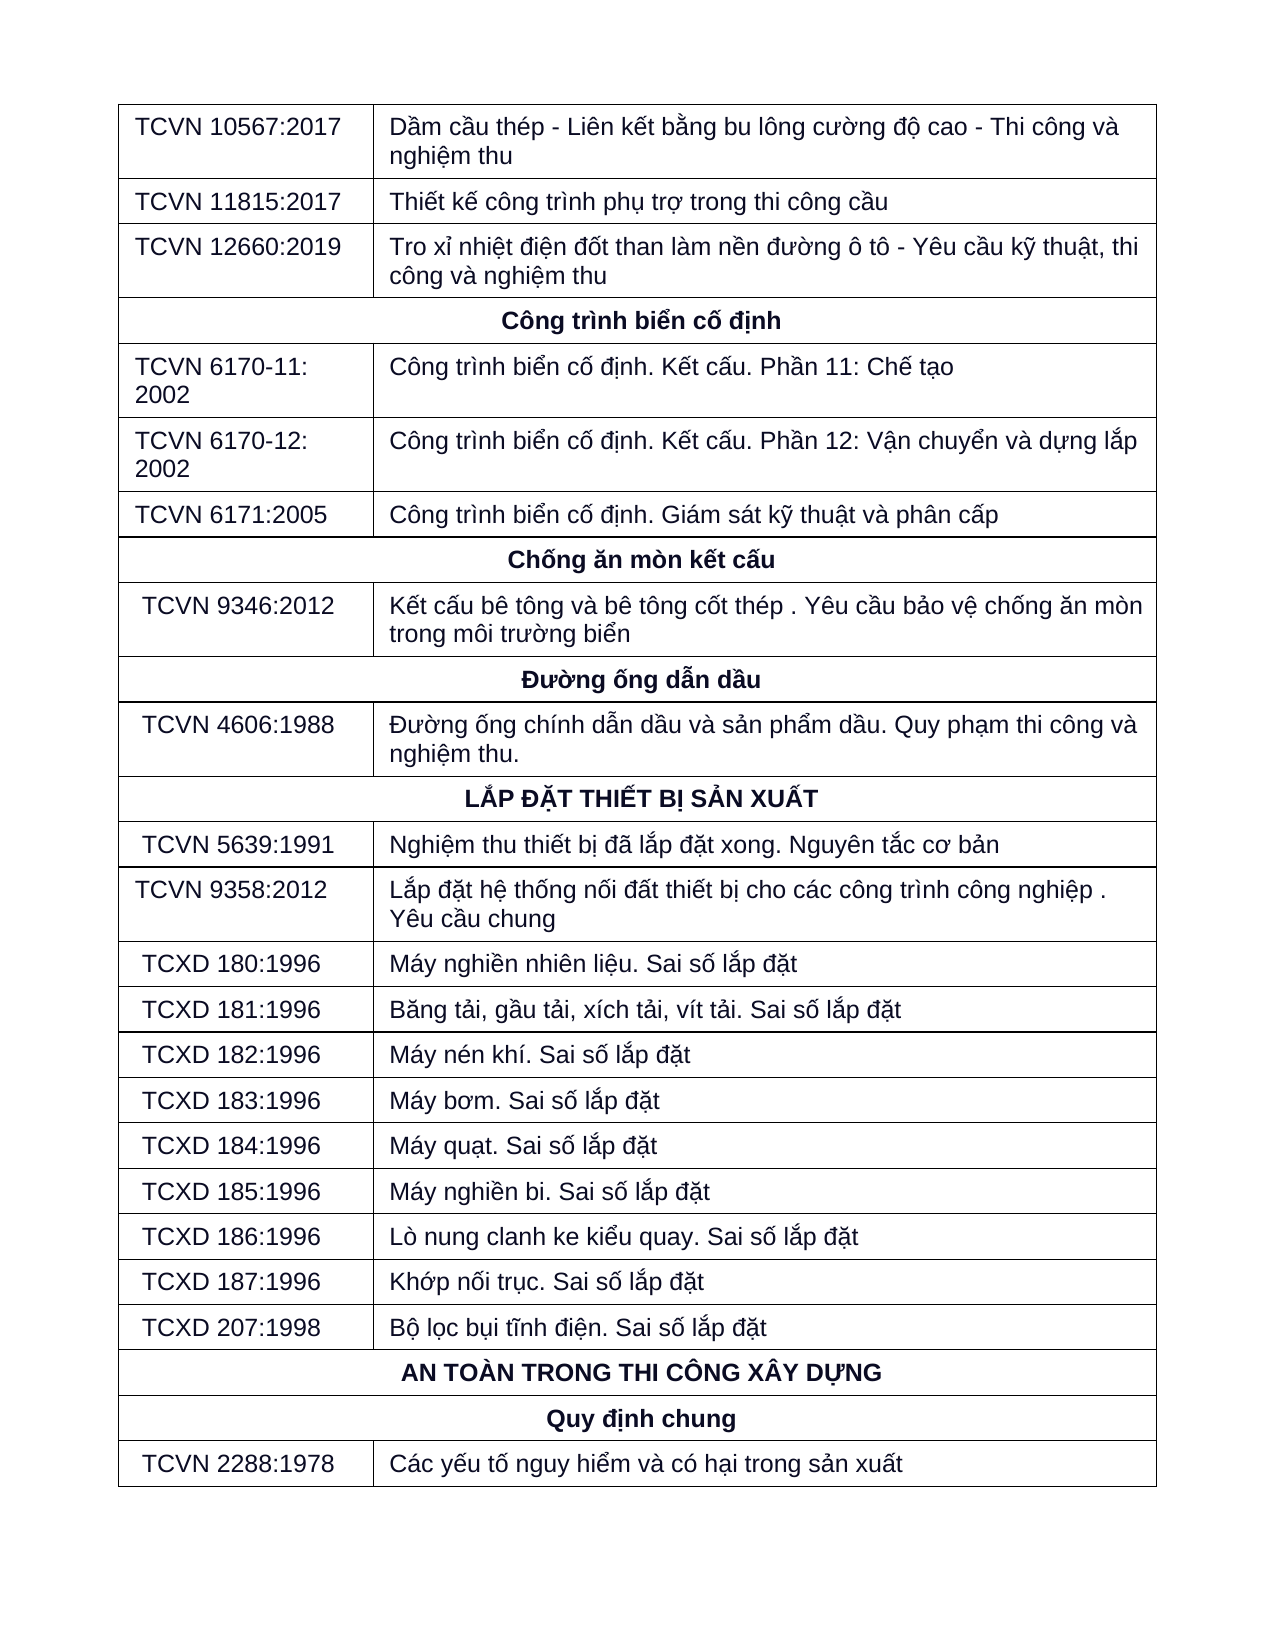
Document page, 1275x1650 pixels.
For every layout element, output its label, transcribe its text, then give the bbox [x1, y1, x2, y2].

table_cell TCXD 187:1996 [119, 1260, 373, 1304]
table_cell Máy nghiền nhiên liệu. Sai số lắp đặt [374, 942, 1156, 986]
table_cell TCVN 5639:1991 [119, 822, 373, 866]
table_cell Máy quạt. Sai số lắp đặt [374, 1123, 1156, 1168]
table_cell TCXD 185:1996 [119, 1169, 373, 1213]
table_cell Công trình biển cố định. Kết cấu. Phần 11: Chế tạo [374, 344, 1156, 417]
table_cell Thiết kế công trình phụ trợ trong thi công cầu [374, 179, 1156, 223]
table_cell Máy nghiền bi. Sai số lắp đặt [374, 1169, 1156, 1213]
table_cell TCVN 6170-11: 2002 [119, 344, 373, 417]
table_cell Lò nung clanh ke kiểu quay. Sai số lắp đặt [374, 1214, 1156, 1258]
table_cell Đường ống dẫn dầu [119, 657, 1156, 701]
table_cell Công trình biển cố định. Kết cấu. Phần 12: Vận chuyển và dựng lắp [374, 418, 1156, 491]
table_cell TCXD 207:1998 [119, 1305, 373, 1349]
table_cell TCVN 2288:1978 [119, 1441, 373, 1486]
table_cell Đường ống chính dẫn dầu và sản phẩm dầu. Quy phạm thi công và nghiệm thu. [374, 703, 1156, 776]
table_cell Bộ lọc bụi tĩnh điện. Sai số lắp đặt [374, 1305, 1156, 1349]
table_cell TCXD 180:1996 [119, 942, 373, 986]
table_cell TCXD 186:1996 [119, 1214, 373, 1258]
table_cell TCVN 10567:2017 [119, 105, 373, 178]
table_cell Băng tải, gầu tải, xích tải, vít tải. Sai số lắp đặt [374, 987, 1156, 1031]
table_cell AN TOÀN TRONG THI CÔNG XÂY DỰNG [119, 1350, 1156, 1395]
table_cell Dầm cầu thép - Liên kết bằng bu lông cường độ cao - Thi công và nghiệm thu [374, 105, 1156, 178]
table_cell TCVN 11815:2017 [119, 179, 373, 223]
table_cell Máy bơm. Sai số lắp đặt [374, 1078, 1156, 1122]
table_cell TCVN 9346:2012 [119, 583, 373, 656]
table_cell TCXD 181:1996 [119, 987, 373, 1031]
table_cell Chống ăn mòn kết cấu [119, 538, 1156, 582]
table_cell TCVN 9358:2012 [119, 868, 373, 941]
table_cell Các yếu tố nguy hiểm và có hại trong sản xuất [374, 1441, 1156, 1486]
table_cell LẮP ĐẶT THIẾT BỊ SẢN XUẤT [119, 777, 1156, 821]
table_cell Tro xỉ nhiệt điện đốt than làm nền đường ô tô - Yêu cầu kỹ thuật, thi công và nghiệm thu [374, 224, 1156, 297]
table_cell Quy định chung [119, 1396, 1156, 1440]
table_cell TCXD 182:1996 [119, 1033, 373, 1077]
table_cell Nghiệm thu thiết bị đã lắp đặt xong. Nguyên tắc cơ bản [374, 822, 1156, 866]
table_cell TCXD 183:1996 [119, 1078, 373, 1122]
table_cell Khớp nối trục. Sai số lắp đặt [374, 1260, 1156, 1304]
table_cell Công trình biển cố định [119, 298, 1156, 343]
table_cell Máy nén khí. Sai số lắp đặt [374, 1033, 1156, 1077]
table_cell TCXD 184:1996 [119, 1123, 373, 1168]
table_cell TCVN 6171:2005 [119, 492, 373, 536]
table_cell TCVN 12660:2019 [119, 224, 373, 297]
table_cell Lắp đặt hệ thống nối đất thiết bị cho các công trình công nghiệp . Yêu cầu chung [374, 868, 1156, 941]
table_cell Kết cấu bê tông và bê tông cốt thép . Yêu cầu bảo vệ chống ăn mòn trong môi trường biển [374, 583, 1156, 656]
table_cell TCVN 6170-12: 2002 [119, 418, 373, 491]
table_cell TCVN 4606:1988 [119, 703, 373, 776]
table_cell Công trình biển cố định. Giám sát kỹ thuật và phân cấp [374, 492, 1156, 536]
